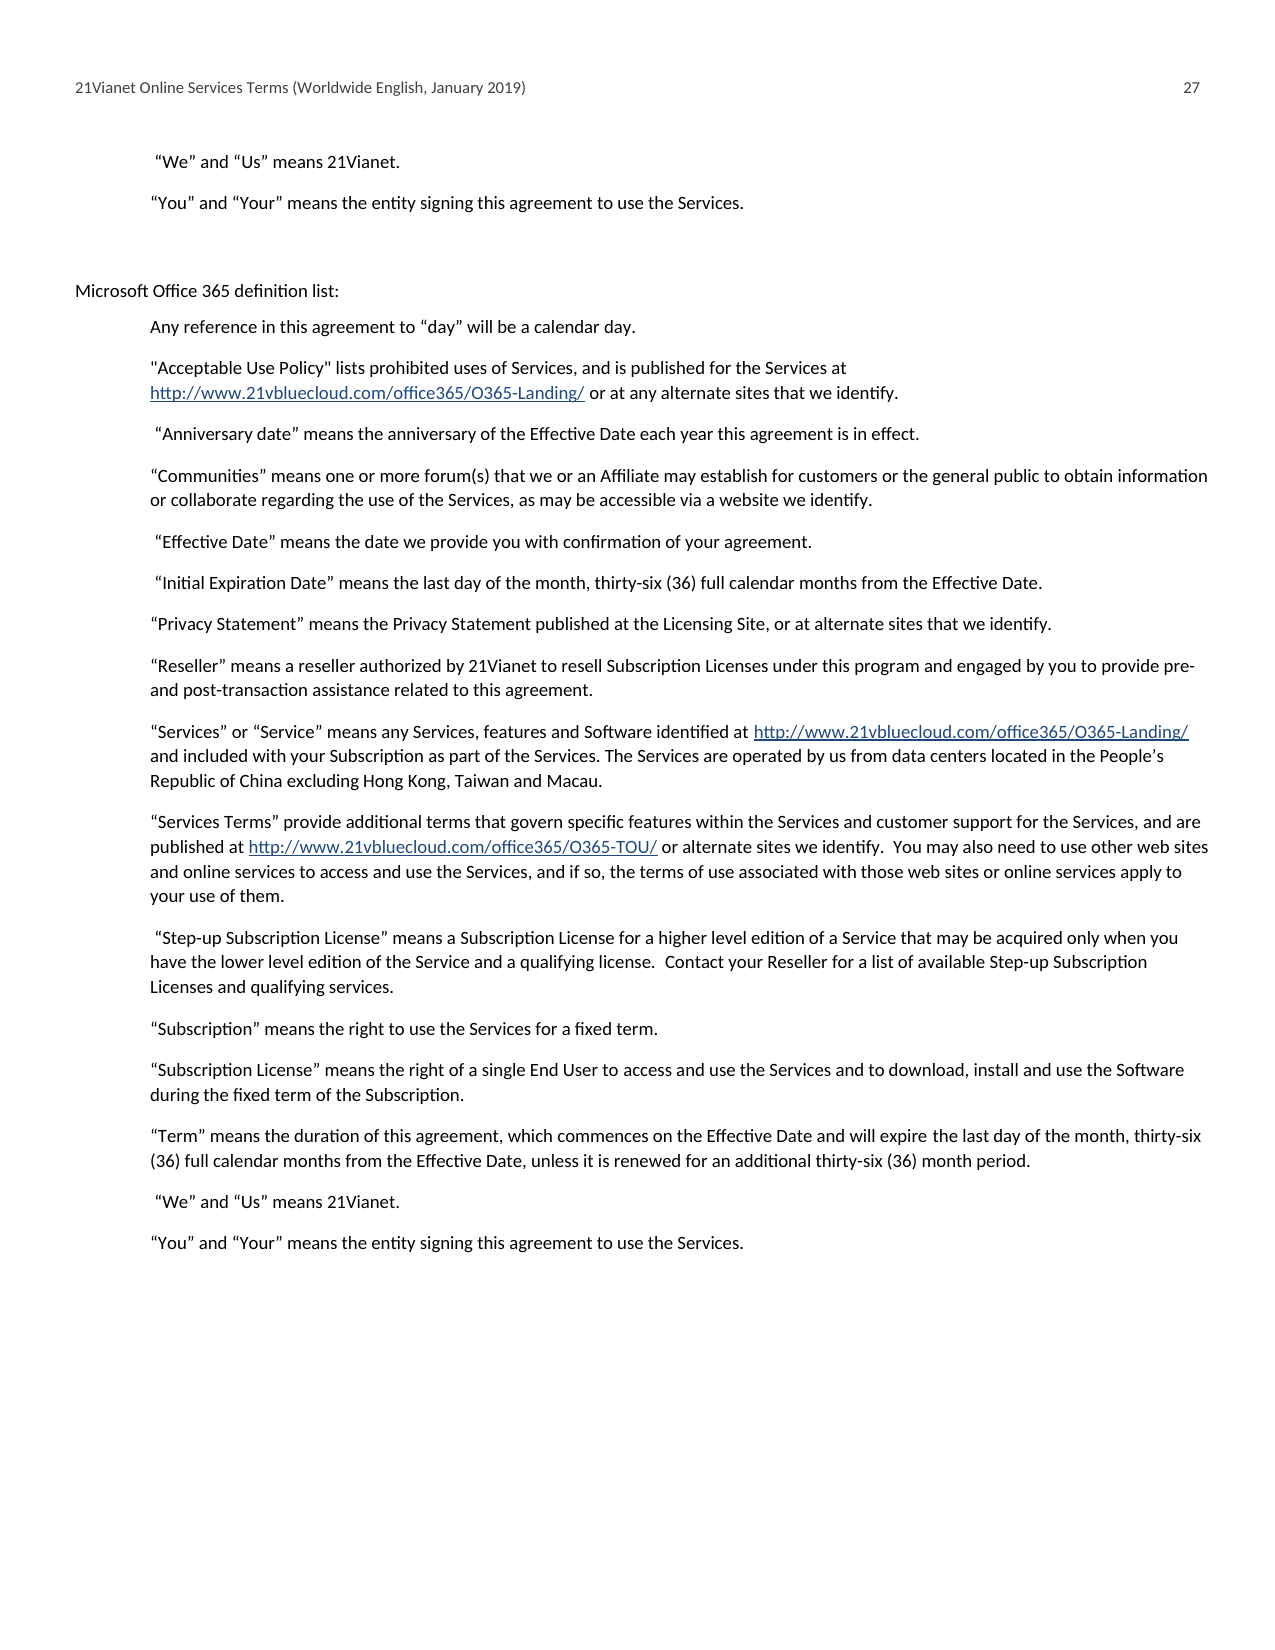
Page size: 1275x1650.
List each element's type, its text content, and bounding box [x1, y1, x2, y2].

text Any reference in this agreement to “day” will be a calendar day. [150, 315, 1211, 338]
text “Privacy Statement” means the Privacy Statement published at the Licensing Site, or at alternate sites that we identify. [150, 612, 1211, 635]
text “Services Terms” provide additional terms that govern specific features within the Services and customer support for the Services, and are published at http://www.21vbluecloud.com/office365/O365-TOU/ or alternate sites we identify. You may also need to use other web sites and online services to access and use the Services, and if so, the terms of use associated with those web sites or online services apply to your use of them. [150, 811, 1211, 908]
text “Step-up Subscription License” means a Subscription License for a higher level edition of a Service that may be acquired only when you have the lower level edition of the Service and a qualifying license. Contact your Reseller for a list of available Step-up Subscription Licenses and qualifying services. [150, 926, 1211, 998]
list “You” and “Your” means the entity signing this agreement to use the Services. [150, 1232, 1211, 1254]
text “Term” means the duration of this agreement, which commences on the Effective Date and will expire the last day of the month, thirty-six (36) full calendar months from the Effective Date, unless it is renewed for an additional thirty-six (36) month period. [150, 1124, 1211, 1172]
text “Reseller” means a reseller authorized by 21Vianet to resell Subscription Licenses under this program and engaged by you to provide pre- and post-transaction assistance related to this agreement. [150, 654, 1211, 701]
text “Anniversary date” means the anniversary of the Effective Date each year this agreement is in effect. [150, 422, 1211, 445]
text “Effective Date” means the date we provide you with confirmation of your agreement. [150, 530, 1211, 553]
text “Subscription License” means the right of a single End User to access and use the Services and to download, install and use the Software during the fixed term of the Subscription. [150, 1058, 1211, 1106]
text “Services” or “Service” means any Services, features and Software identified at http://www.21vbluecloud.com/office365/O365-Landing/ and included with your Subscription as part of the Services. The Services are operated by us from data centers located in the People’s Republic of China excluding Hong Kong, Taiwan and Macau. [150, 720, 1211, 792]
text “Communities” means one or more forum(s) that we or an Affiliate may establish for customers or the general public to obtain information or collaborate regarding the use of the Services, as may be accessible via a website we identify. [150, 464, 1211, 511]
text “Initial Expiration Date” means the last day of the month, thirty-six (36) full calendar months from the Effective Date. [150, 571, 1211, 594]
text “We” and “Us” means 21Vianet. [150, 150, 1211, 173]
text “You” and “Your” means the entity signing this agreement to use the Services. [150, 191, 1211, 214]
text “Subscription” means the right to use the Services for a fixed term. [150, 1017, 1211, 1040]
list Microsoft Office 365 definition list: [75, 279, 1200, 302]
text "Acceptable Use Policy" lists prohibited uses of Services, and is published for the Services at http://www.21vbluecloud.com/office365/O365-Landing/ or at any alternate sites that we identify. [150, 356, 1211, 404]
text “We” and “Us” means 21Vianet. [150, 1190, 1211, 1213]
